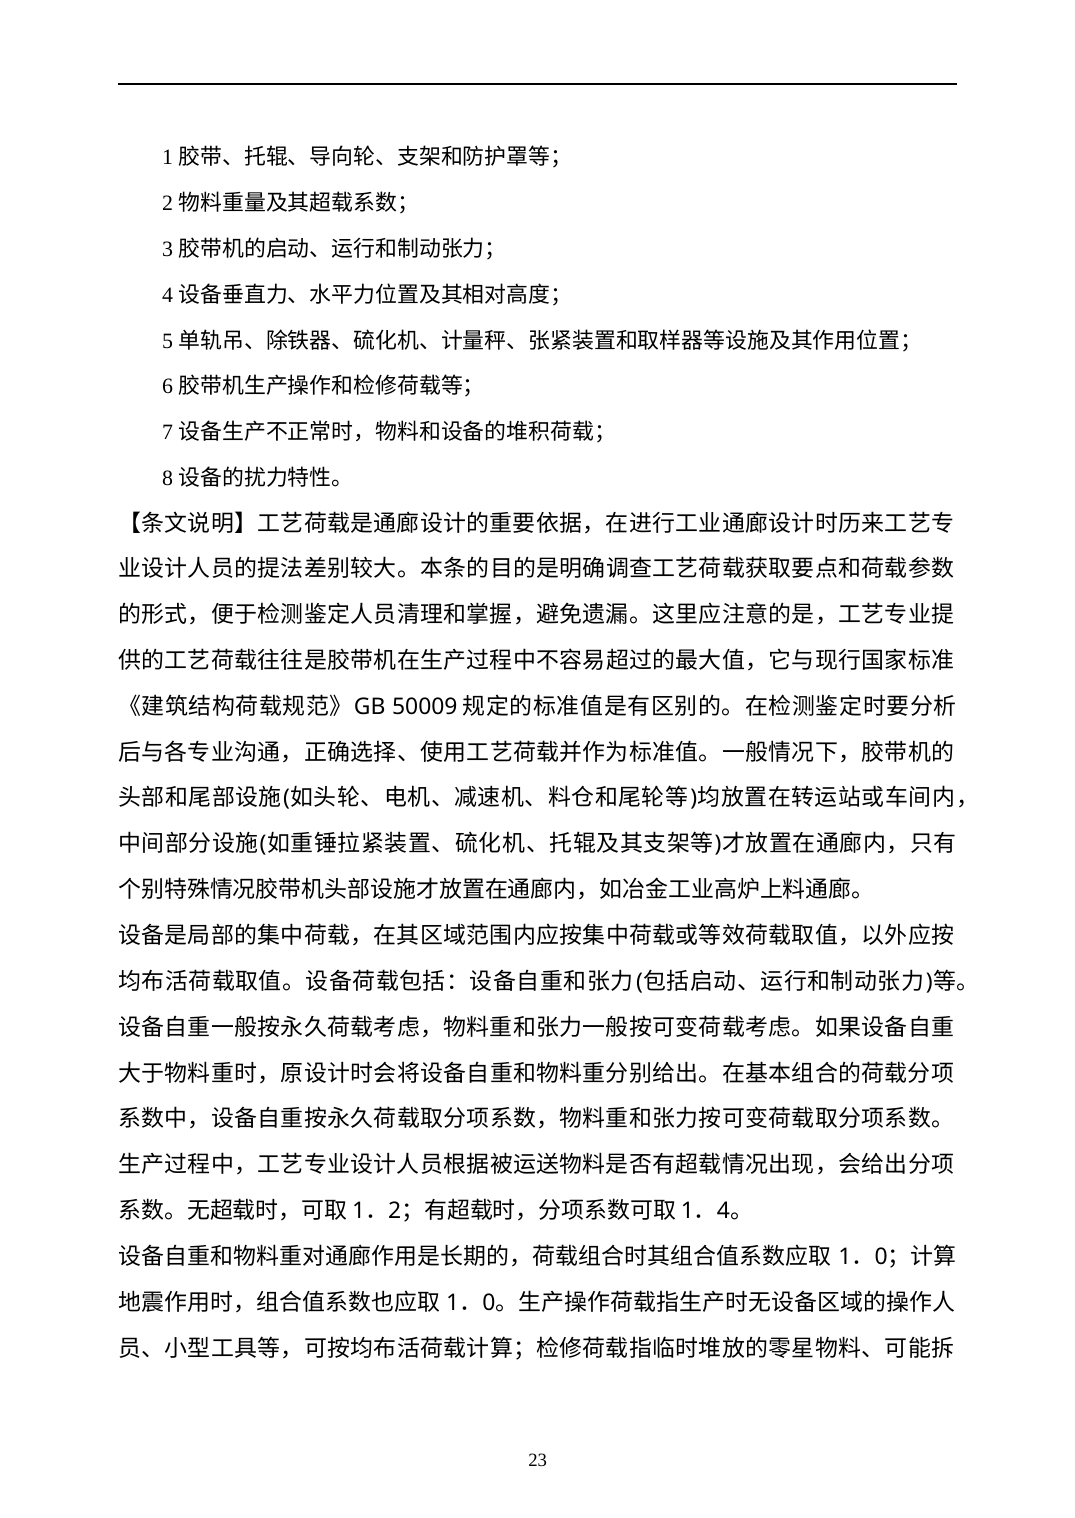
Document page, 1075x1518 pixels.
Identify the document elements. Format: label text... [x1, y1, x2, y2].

text 设备是局部的集中荷载，在其区域范围内应按集中荷载或等效荷载取值，以外应按均布活荷载取值。设备荷载包括：设备自重和张力(包括启动、运行和制动张力)等。设备自重一般按永久荷载考虑，物料重和张力一般按可变荷载考虑。如果设备自重大于物料重时，原设计时会将设备自重和物料重分别给出。在基本组合的荷载分项系数中，设备自重按永久荷载取分项系数，物料重和张力按可变荷载取分项系数。生产过程中，工艺专业设计人员根据被运送物料是否有超载情况出现，会给出分项系数。无超载时，可取1．2；有超载时，分项系数可取1．4。 [118, 904, 957, 1225]
text 1 胶带、托辊、导向轮、支架和防护罩等； [118, 125, 957, 171]
text 4 设备垂直力、水平力位置及其相对高度； [118, 263, 957, 308]
text 8 设备的扰力特性。 [118, 446, 957, 492]
text 3 胶带机的启动、运行和制动张力； [118, 217, 957, 263]
text 7 设备生产不正常时，物料和设备的堆积荷载； [118, 400, 957, 446]
text 5 单轨吊、除铁器、硫化机、计量秤、张紧装置和取样器等设施及其作用位置； [118, 308, 957, 354]
text 2 物料重量及其超载系数； [118, 171, 957, 217]
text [118, 1225, 957, 1363]
text 【条文说明】工艺荷载是通廊设计的重要依据，在进行工业通廊设计时历来工艺专业设计人员的提法差别较大。本条的目的是明确调查工艺荷载获取要点和荷载参数的形式，便于检测鉴定人员清理和掌握，避免遗漏。这里应注意的是，工艺专业提供的工艺荷载往往是胶带机在生产过程中不容易超过的最大值，它与现行国家标准《建筑结构荷载规范》GB 50009规定的标准值是有区别的。在检测鉴定时要分析后与各专业沟通，正确选择、使用工艺荷载并作为标准值。一般情况下，胶带机的头部和尾部设施(如头轮、电机、减速机、料仓和尾轮等)均放置在转运站或车间内，中间部分设施(如重锤拉紧装置、硫化机、托辊及其支架等)才放置在通廊内，只有个别特殊情况胶带机头部设施才放置在通廊内，如冶金工业高炉上料通廊。 [118, 492, 957, 904]
text 6 胶带机生产操作和检修荷载等； [118, 354, 957, 400]
